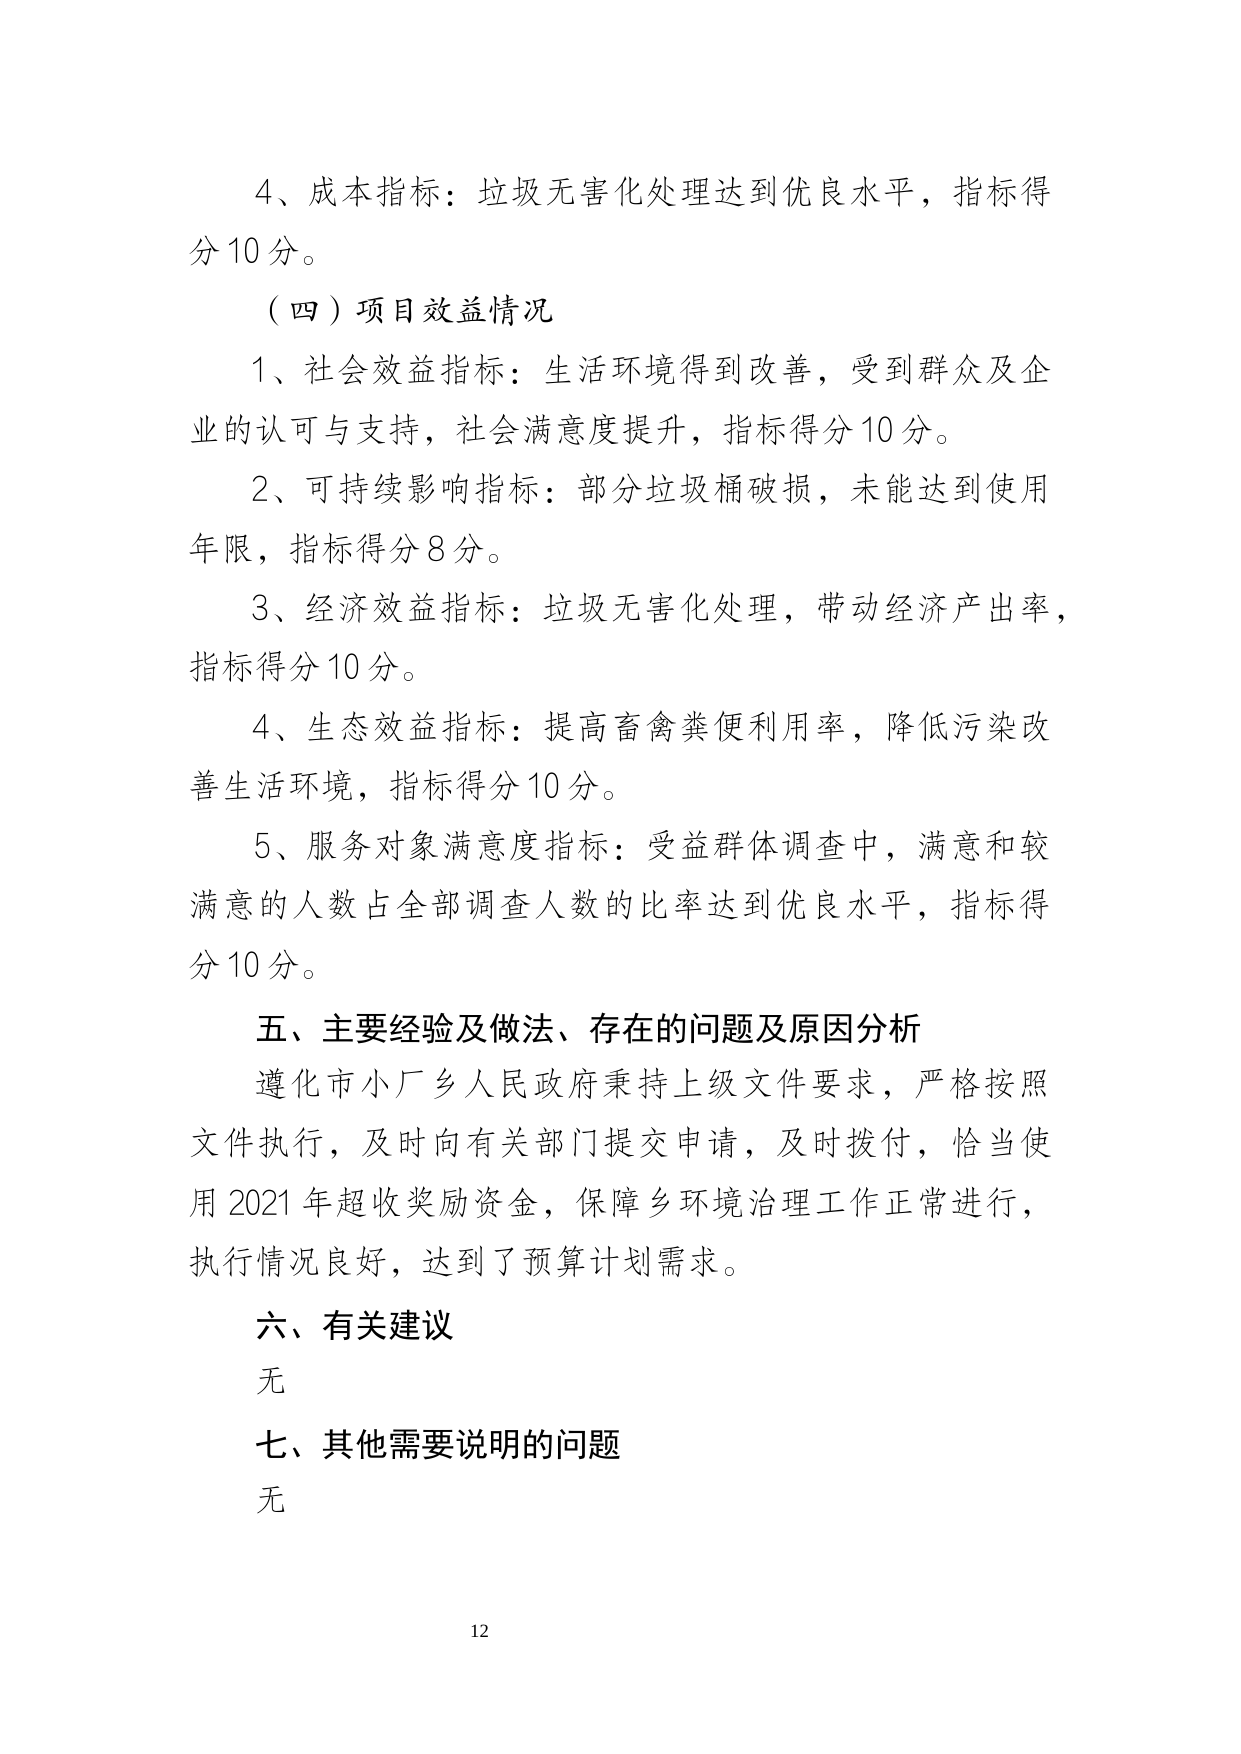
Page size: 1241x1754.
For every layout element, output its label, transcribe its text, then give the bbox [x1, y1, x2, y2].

list 主要经验及做法、存在的问题及原因分析 [187, 996, 1053, 1055]
list 有关建议 [187, 1293, 1053, 1353]
text 2、可持续影响指标：部分垃圾桶破损，未能达到使用年限，指标得分8分。 [187, 461, 1053, 579]
text 遵化市小厂乡人民政府秉持上级文件要求，严格按照文件执行，及时向有关部门提交申请，及时拨付，恰当使用2021年超收奖励资金，保障乡环境治理工作正常进行，执行情况良好，达到了预算计划需求。 [187, 1055, 1053, 1293]
text 无 [187, 1353, 1053, 1412]
text 4、生态效益指标：提高畜禽粪便利用率，降低污染改善生活环境，指标得分10分。 [187, 698, 1053, 817]
text 1、社会效益指标：生活环境得到改善，受到群众及企业的认可与支持，社会满意度提升，指标得分10分。 [187, 342, 1053, 461]
text 3、经济效益指标：垃圾无害化处理，带动经济产出率，指标得分10分。 [187, 579, 1053, 698]
text 无 [187, 1472, 1053, 1531]
text （四）项目效益情况 [187, 282, 1053, 342]
text 5、服务对象满意度指标：受益群体调查中，满意和较满意的人数占全部调查人数的比率达到优良水平，指标得分10分。 [187, 817, 1053, 996]
list 其他需要说明的问题 [187, 1412, 1053, 1472]
text 4、成本指标：垃圾无害化处理达到优良水平，指标得分10分。 [187, 163, 1053, 282]
